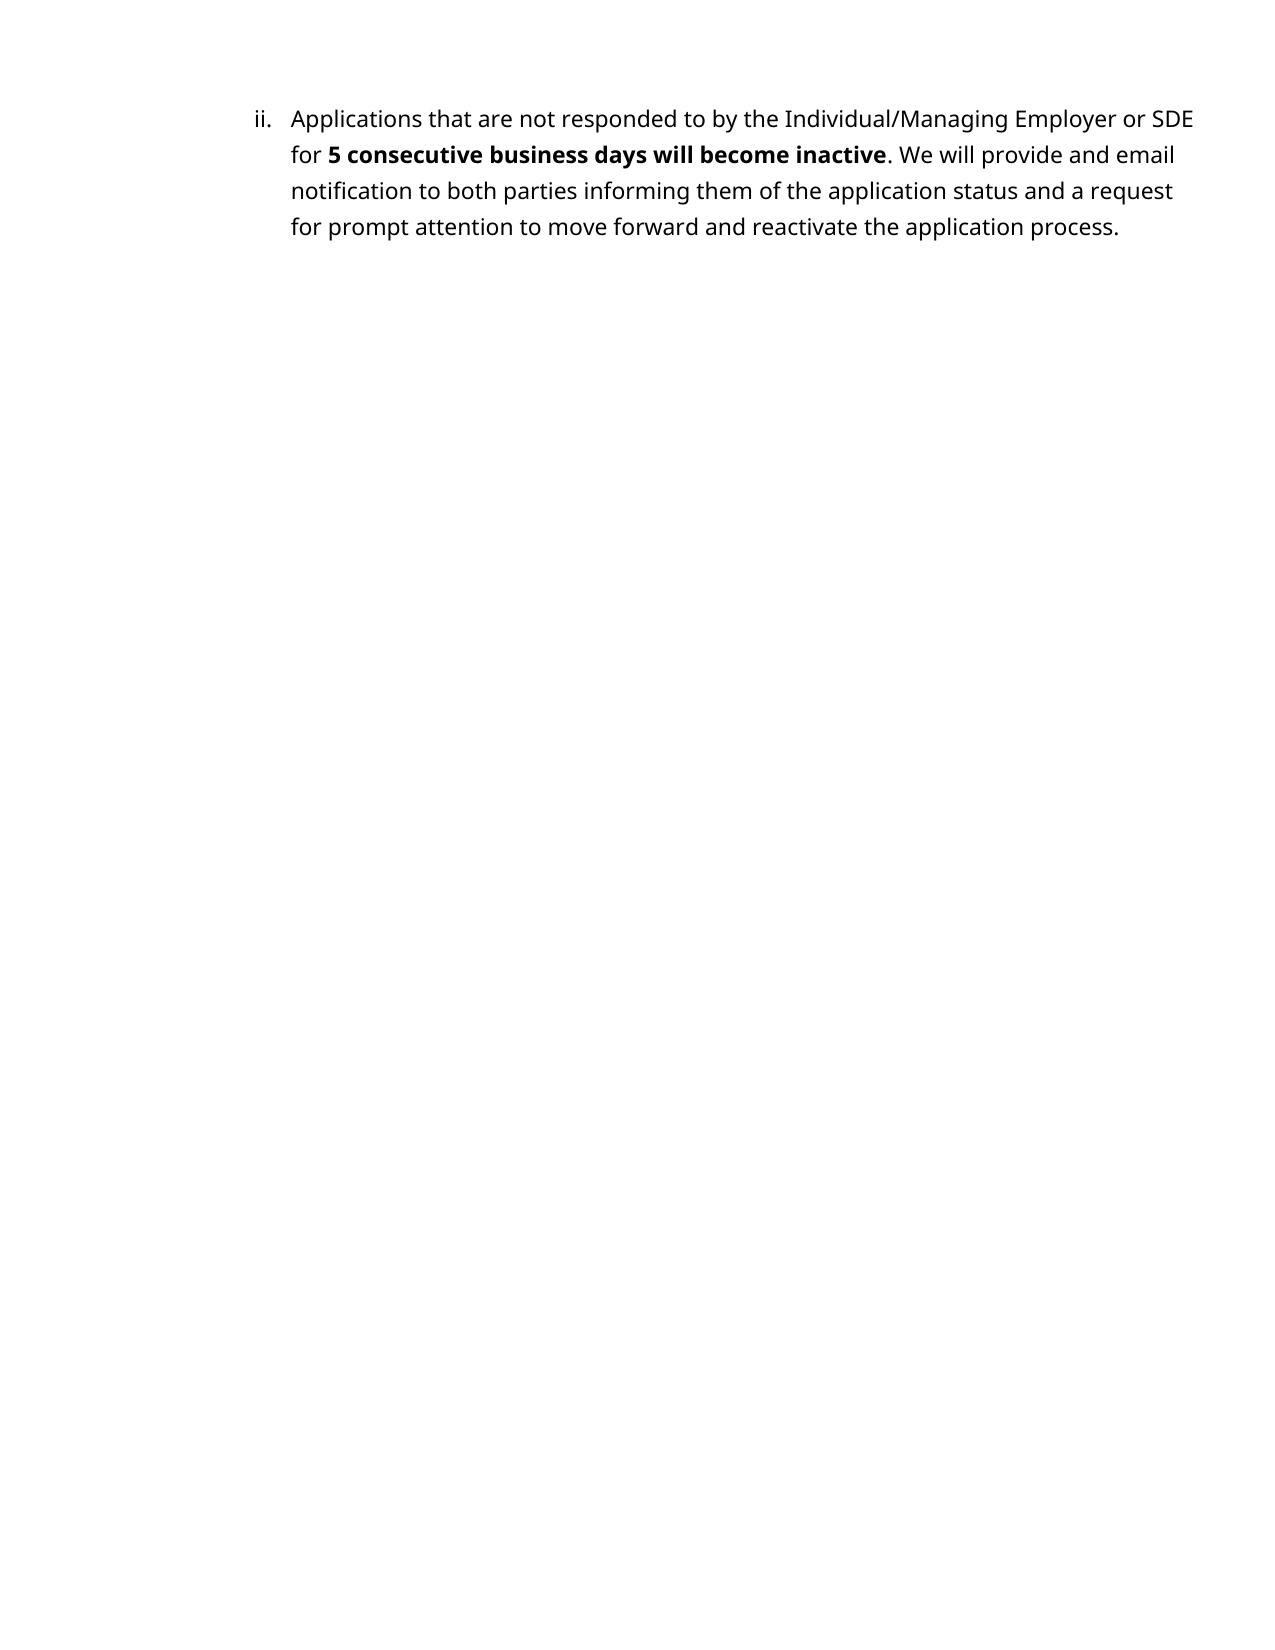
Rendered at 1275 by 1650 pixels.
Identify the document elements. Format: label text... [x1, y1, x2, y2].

list Applications that are not responded to by the Individual/Managing Employer or SDE for 5 consecutive business days will become inactive. We will provide and email notification to both parties informing them of the application status and a request for prompt attention to move forward and reactivate the application process. [272, 103, 1209, 242]
